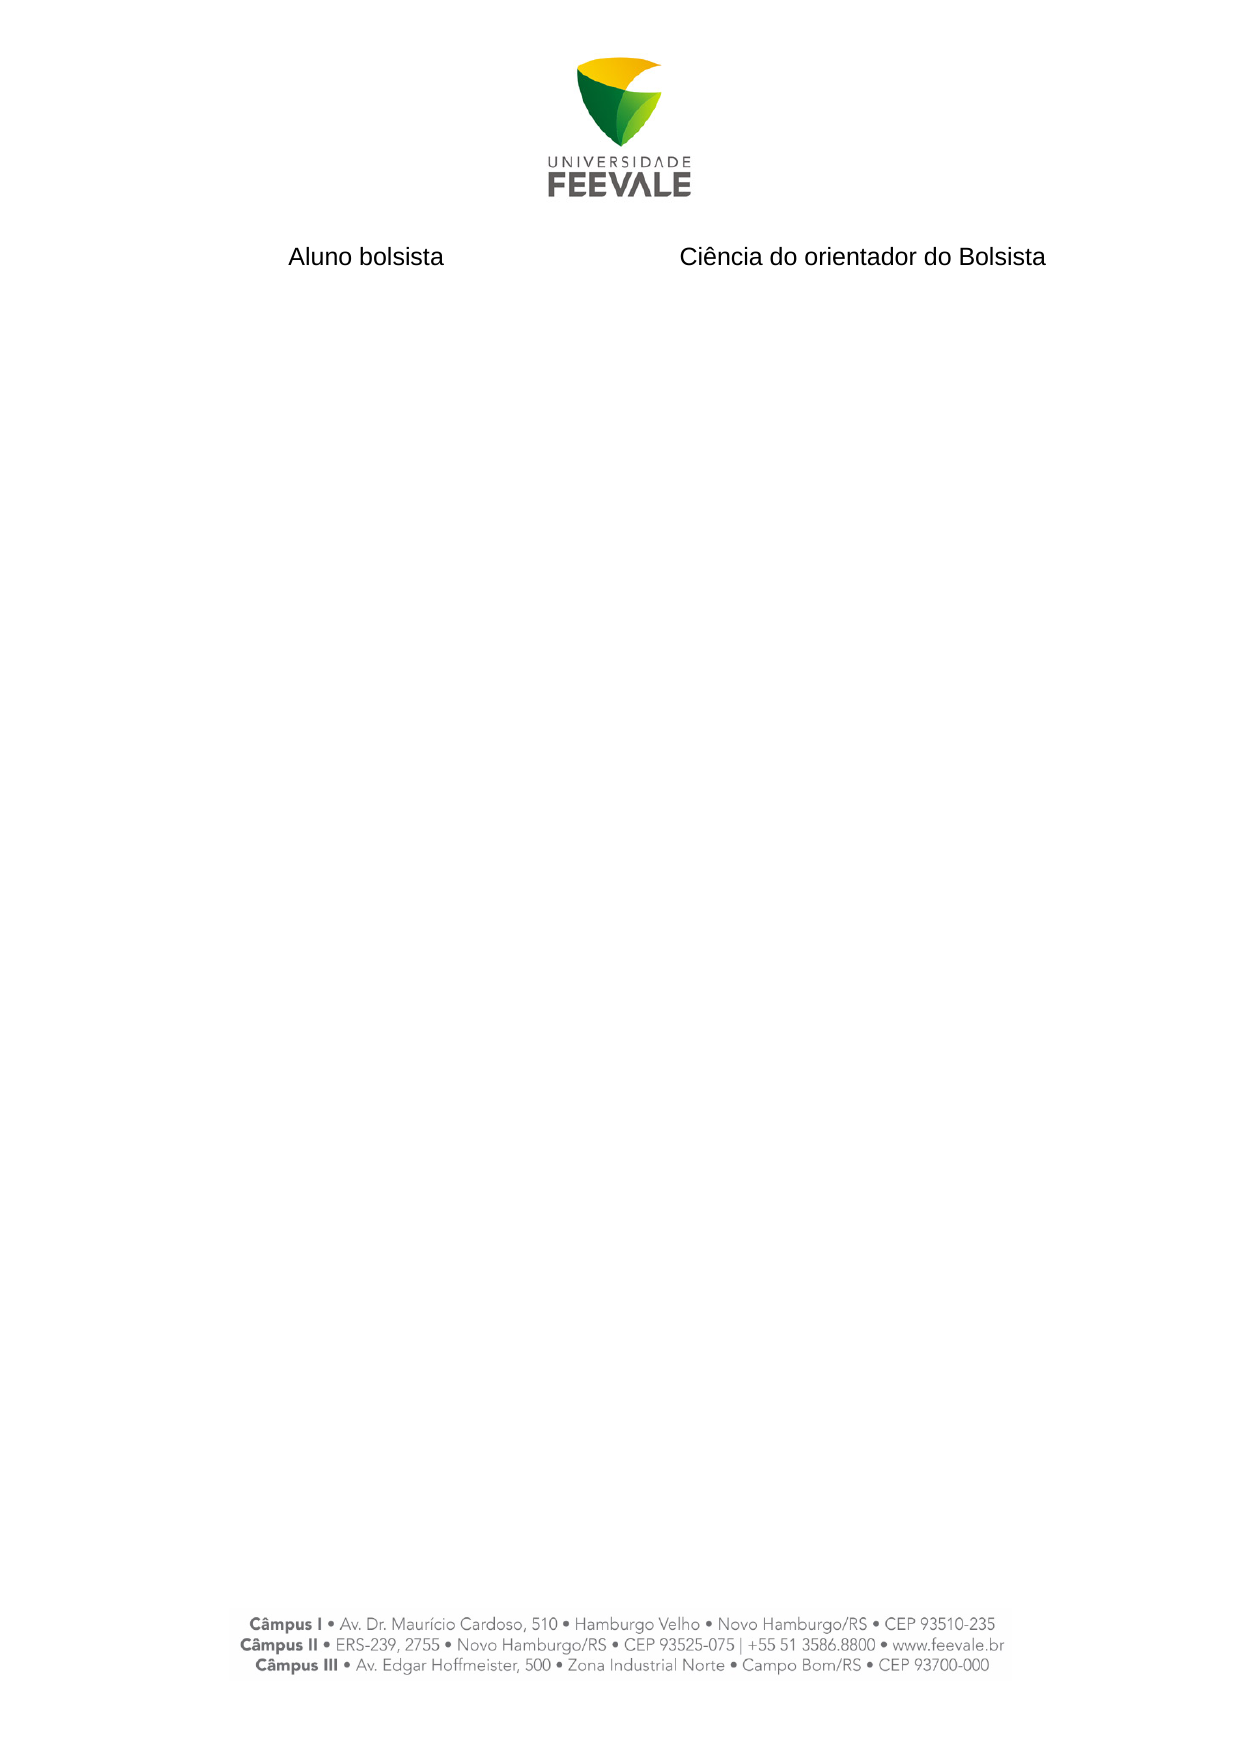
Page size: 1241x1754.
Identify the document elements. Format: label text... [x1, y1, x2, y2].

picture [228, 1608, 1012, 1681]
text Aluno bolsista Ciência do orientador do Bolsista [177, 242, 1063, 271]
picture [532, 53, 707, 206]
